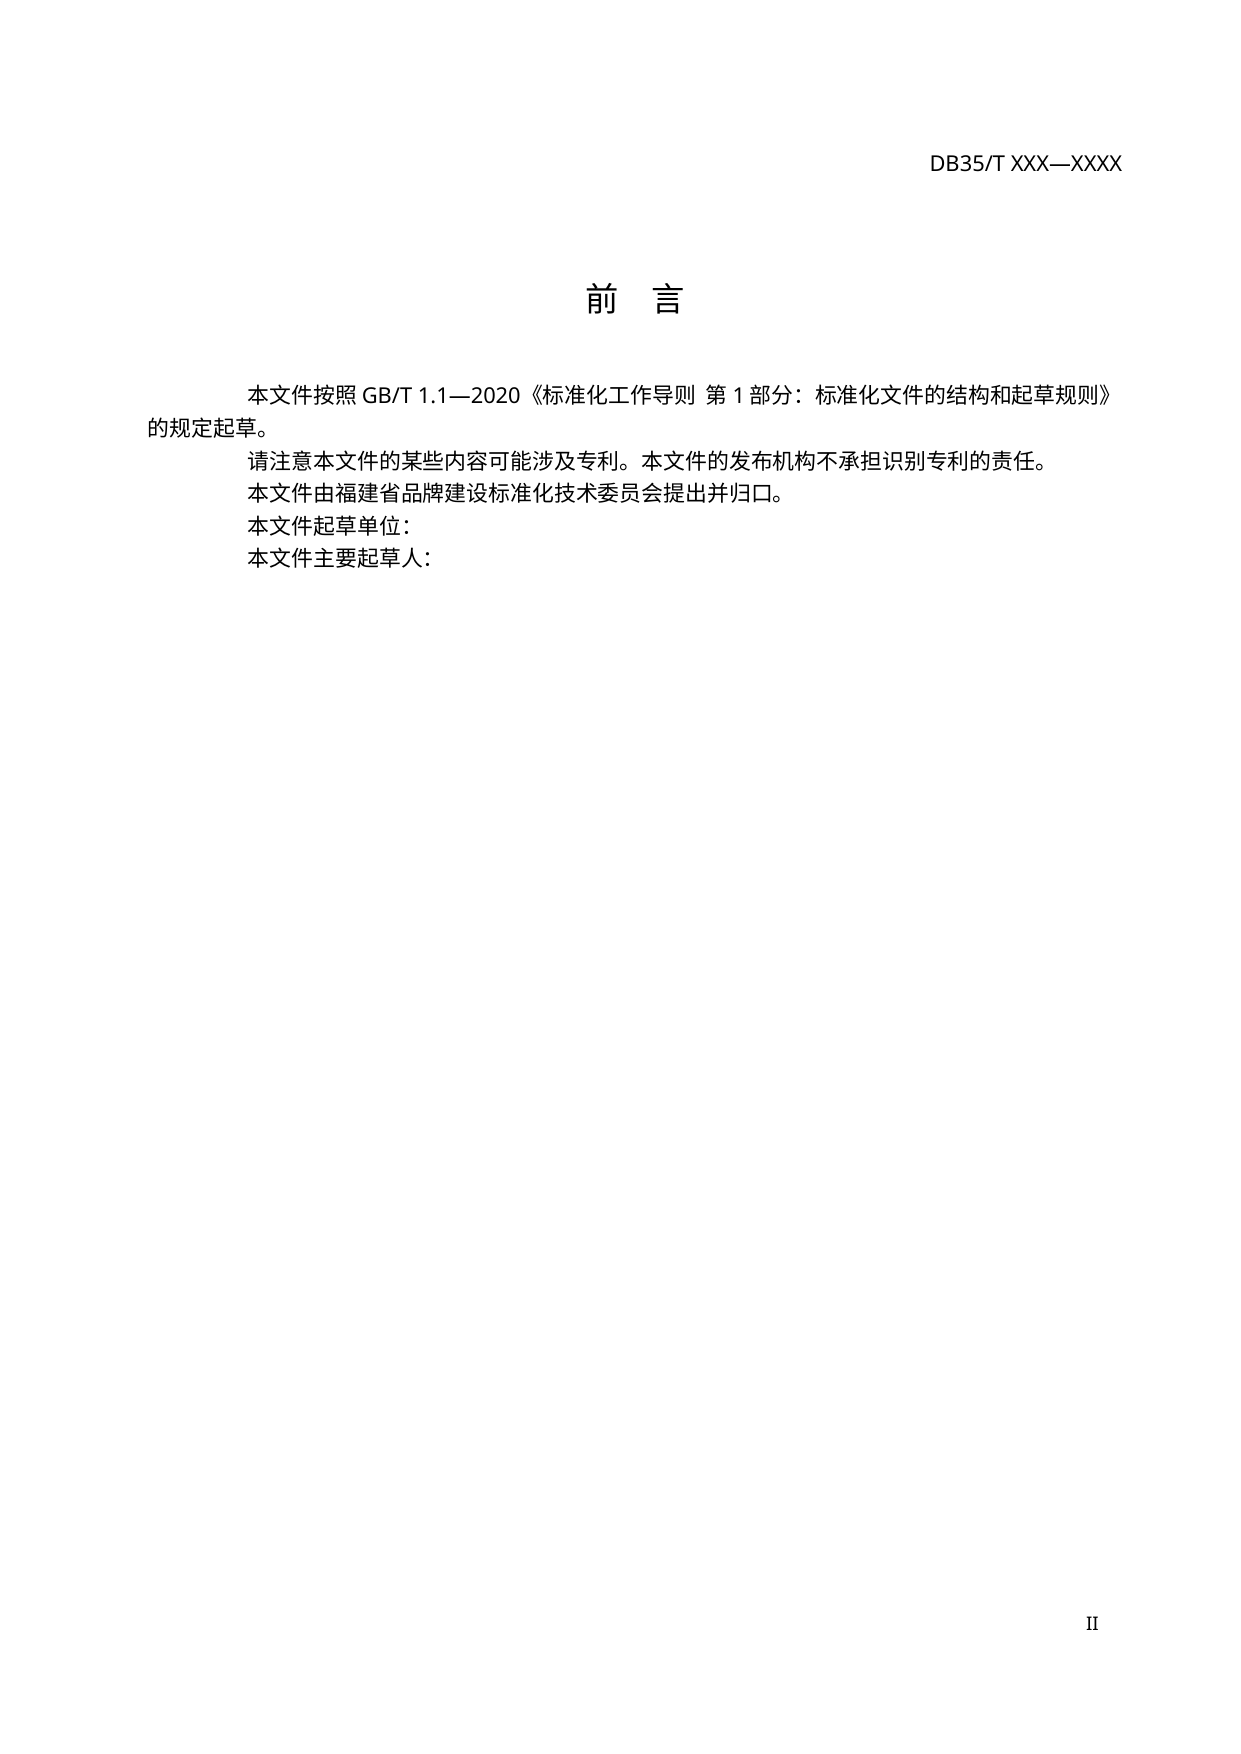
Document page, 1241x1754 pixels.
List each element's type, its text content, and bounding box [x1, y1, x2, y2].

text 请注意本文件的某些内容可能涉及专利。本文件的发布机构不承担识别专利的责任。 [148, 443, 1122, 476]
text 本文件主要起草人： [148, 541, 1122, 573]
text 前言 [148, 264, 1122, 329]
text 本文件起草单位： [148, 508, 1122, 541]
text 本文件按照GB/T 1.1—2020《标准化工作导则 第1部分：标准化文件的结构和起草规则》的规定起草。 [148, 378, 1122, 443]
text 本文件由福建省品牌建设标准化技术委员会提出并归口。 [148, 476, 1122, 508]
